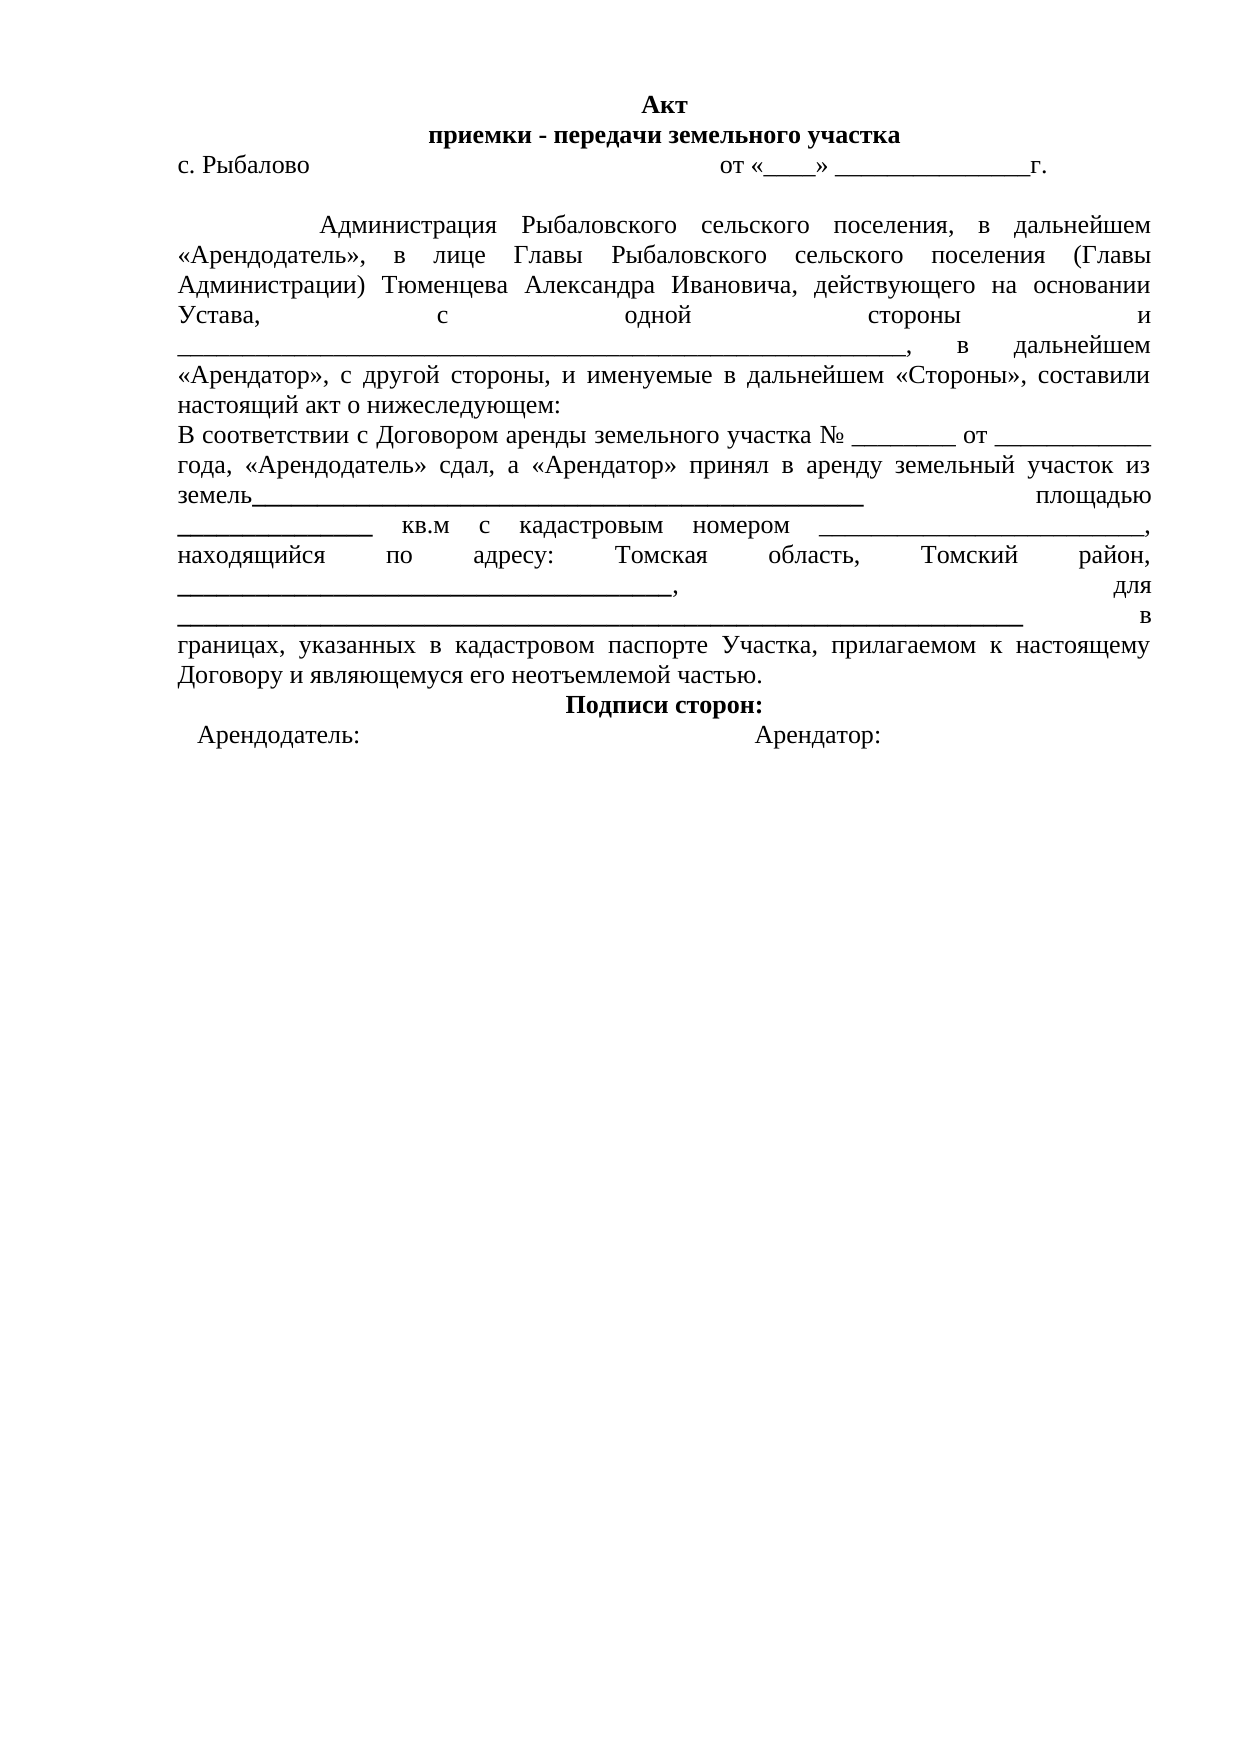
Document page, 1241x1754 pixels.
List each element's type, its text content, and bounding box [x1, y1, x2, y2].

text Акт [177, 89, 1152, 119]
table_header Арендодатель: [166, 719, 723, 749]
text Подписи сторон: [177, 689, 1152, 719]
table_header Арендатор: [724, 719, 1237, 749]
text Администрация Рыбаловского сельского поселения, в дальнейшем «Арендодатель», в лице Главы Рыбаловского сельского поселения (Главы Администрации) Тюменцева Александра Ивановича, действующего на основании Устава, с одной стороны и ________________________________________________________, в дальнейшем «Арендатор», с другой стороны, и именуемые в дальнейшем «Стороны», составили настоящий акт о нижеследующем: [177, 209, 1152, 419]
text с. Рыбалово от «____» _______________г. [177, 149, 1152, 179]
text приемки - передачи земельного участка [177, 119, 1152, 149]
text В соответствии с Договором аренды земельного участка № ________ от ____________ года, «Арендодатель» сдал, а «Арендатор» принял в аренду земельный участок из земель_______________________________________________ площадью _______________ кв.м с кадастровым номером _________________________, находящийся по адресу: Томская область, Томский район, ______________________________________, для _________________________________________________________________ в границах, указанных в кадастровом паспорте Участка, прилагаемом к настоящему Договору и являющемуся его неотъемлемой частью. [177, 419, 1152, 689]
